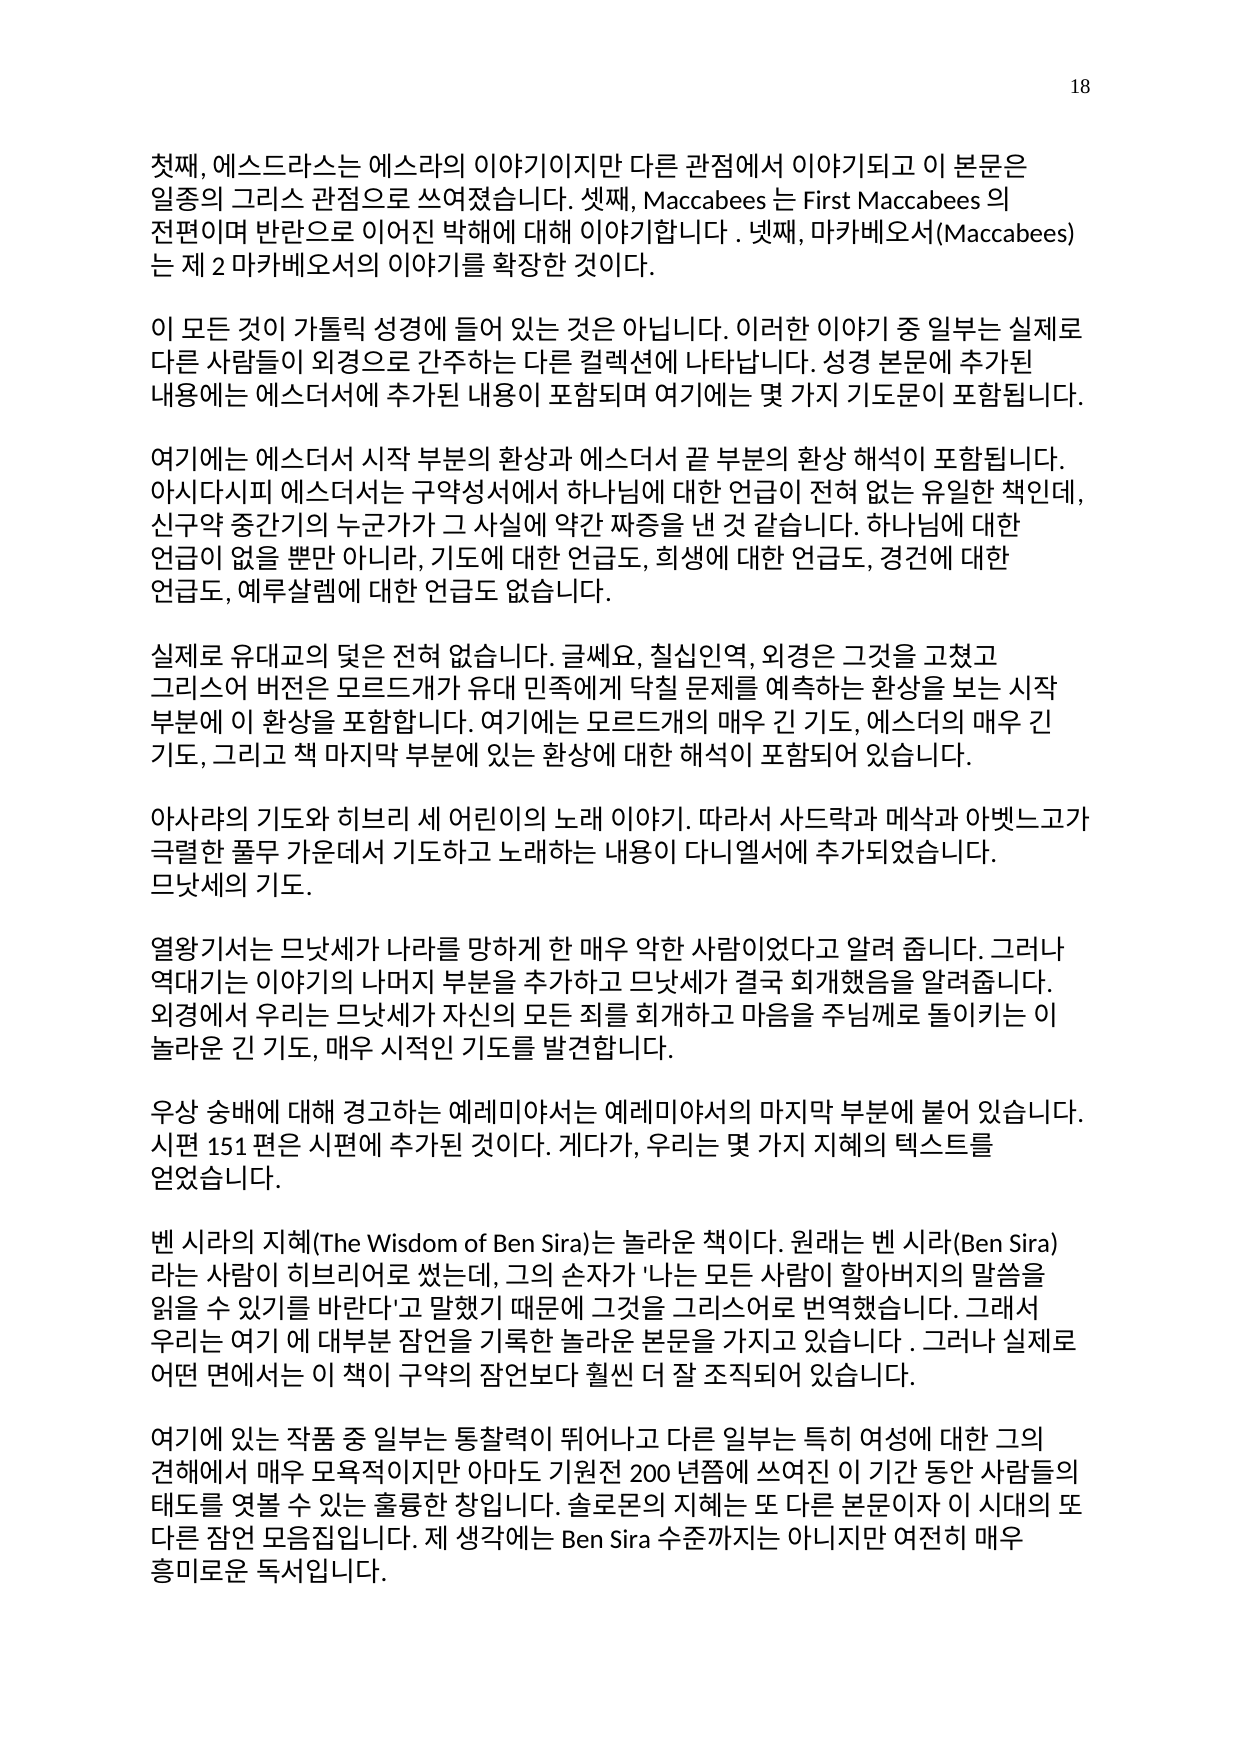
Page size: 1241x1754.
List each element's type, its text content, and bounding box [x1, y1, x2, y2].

text 첫째, 에스드라스는 에스라의 이야기이지만 다른 관점에서 이야기되고 이 본문은 일종의 그리스 관점으로 쓰여졌습니다. 셋째, Maccabees는 First Maccabees의 전편이며 반란으로 이어진 박해에 대해 이야기합니다 . 넷째, 마카베오서(Maccabees)는 제2 마카베오서의 이야기를 확장한 것이다. [150, 150, 1090, 282]
text 여기에는 에스더서 시작 부분의 환상과 에스더서 끝 부분의 환상 해석이 포함됩니다. 아시다시피 에스더서는 구약성서에서 하나님에 대한 언급이 전혀 없는 유일한 책인데, 신구약 중간기의 누군가가 그 사실에 약간 짜증을 낸 것 같습니다. 하나님에 대한 언급이 없을 뿐만 아니라, 기도에 대한 언급도, 희생에 대한 언급도, 경건에 대한 언급도, 예루살렘에 대한 언급도 없습니다. [150, 443, 1090, 608]
text 아사랴의 기도와 히브리 세 어린이의 노래 이야기. 따라서 사드락과 메삭과 아벳느고가 극렬한 풀무 가운데서 기도하고 노래하는 내용이 다니엘서에 추가되었습니다. 므낫세의 기도. [150, 803, 1090, 902]
text 열왕기서는 므낫세가 나라를 망하게 한 매우 악한 사람이었다고 알려 줍니다. 그러나 역대기는 이야기의 나머지 부분을 추가하고 므낫세가 결국 회개했음을 알려줍니다. 외경에서 우리는 므낫세가 자신의 모든 죄를 회개하고 마음을 주님께로 돌이키는 이 놀라운 긴 기도, 매우 시적인 기도를 발견합니다. [150, 933, 1090, 1065]
text 우상 숭배에 대해 경고하는 예레미야서는 예레미야서의 마지막 부분에 붙어 있습니다. 시편 151편은 시편에 추가된 것이다. 게다가, 우리는 몇 가지 지혜의 텍스트를 얻었습니다. [150, 1096, 1090, 1195]
text 벤 시라의 지혜(The Wisdom of Ben Sira)는 놀라운 책이다. 원래는 벤 시라(Ben Sira)라는 사람이 히브리어로 썼는데, 그의 손자가 '나는 모든 사람이 할아버지의 말씀을 읽을 수 있기를 바란다'고 말했기 때문에 그것을 그리스어로 번역했습니다. 그래서 우리는 여기 에 대부분 잠언을 기록한 놀라운 본문을 가지고 있습니다 . 그러나 실제로 어떤 면에서는 이 책이 구약의 잠언보다 훨씬 더 잘 조직되어 있습니다. [150, 1227, 1090, 1392]
text 이 모든 것이 가톨릭 성경에 들어 있는 것은 아닙니다. 이러한 이야기 중 일부는 실제로 다른 사람들이 외경으로 간주하는 다른 컬렉션에 나타납니다. 성경 본문에 추가된 내용에는 에스더서에 추가된 내용이 포함되며 여기에는 몇 가지 기도문이 포함됩니다. [150, 313, 1090, 412]
text 실제로 유대교의 덫은 전혀 없습니다. 글쎄요, 칠십인역, 외경은 그것을 고쳤고 그리스어 버전은 모르드개가 유대 민족에게 닥칠 문제를 예측하는 환상을 보는 시작 부분에 이 환상을 포함합니다. 여기에는 모르드개의 매우 긴 기도, 에스더의 매우 긴 기도, 그리고 책 마지막 부분에 있는 환상에 대한 해석이 포함되어 있습니다. [150, 640, 1090, 772]
text 여기에 있는 작품 중 일부는 통찰력이 뛰어나고 다른 일부는 특히 여성에 대한 그의 견해에서 매우 모욕적이지만 아마도 기원전 200년쯤에 쓰여진 이 기간 동안 사람들의 태도를 엿볼 수 있는 훌륭한 창입니다. 솔로몬의 지혜는 또 다른 본문이자 이 시대의 또 다른 잠언 모음집입니다. 제 생각에는 Ben Sira 수준까지는 아니지만 여전히 매우 흥미로운 독서입니다. [150, 1423, 1090, 1588]
